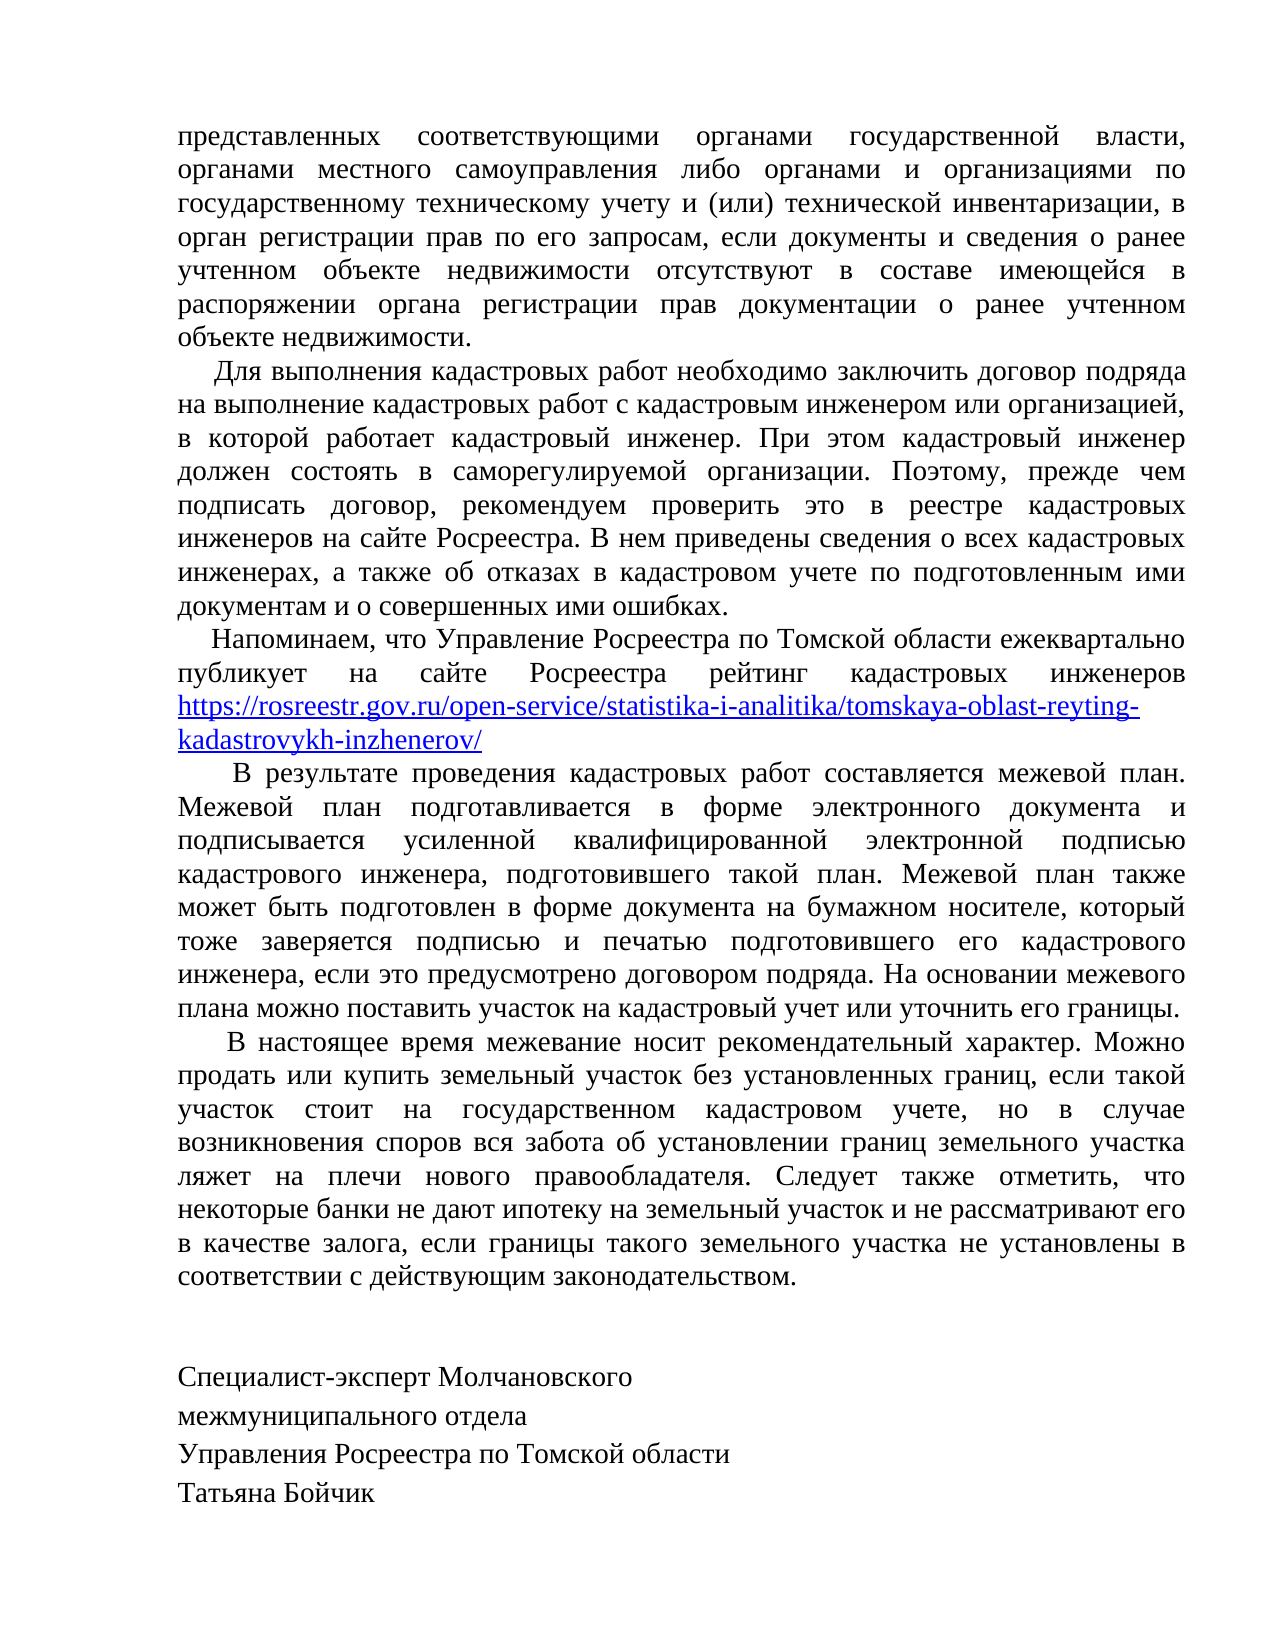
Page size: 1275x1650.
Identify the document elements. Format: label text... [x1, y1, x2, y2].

text Напоминаем, что Управление Росреестра по Томской области ежеквартально публикует на сайте Росреестра рейтинг кадастровых инженеров https://rosreestr.gov.ru/open-service/statistika-i-analitika/tomskaya-oblast-reyting-kadastrovykh-inzhenerov/ [177, 621, 1186, 755]
text Татьяна Бойчик [177, 1475, 1186, 1508]
text Управления Росреестра по Томской области [177, 1436, 1186, 1470]
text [177, 118, 1186, 353]
text Для выполнения кадастровых работ необходимо заключить договор подряда на выполнение кадастровых работ с кадастровым инженером или организацией, в которой работает кадастровый инженер. При этом кадастровый инженер должен состоять в саморегулируемой организации. Поэтому, прежде чем подписать договор, рекомендуем проверить это в реестре кадастровых инженеров на сайте Росреестра. В нем приведены сведения о всех кадастровых инженерах, а также об отказах в кадастровом учете по подготовленным ими документам и о совершенных ими ошибках. [177, 353, 1186, 621]
text В настоящее время межевание носит рекомендательный характер. Можно продать или купить земельный участок без установленных границ, если такой участок стоит на государственном кадастровом учете, но в случае возникновения споров вся забота об установлении границ земельного участка ляжет на плечи нового правообладателя. Следует также отметить, что некоторые банки не дают ипотеку на земельный участок и не рассматривают его в качестве залога, если границы такого земельного участка не установлены в соответствии с действующим законодательством. [177, 1024, 1186, 1292]
text В результате проведения кадастровых работ составляется межевой план. Межевой план подготавливается в форме электронного документа и подписывается усиленной квалифицированной электронной подписью кадастрового инженера, подготовившего такой план. Межевой план также может быть подготовлен в форме документа на бумажном носителе, который тоже заверяется подписью и печатью подготовившего его кадастрового инженера, если это предусмотрено договором подряда. На основании межевого плана можно поставить участок на кадастровый учет или уточнить его границы. [177, 755, 1186, 1024]
text межмуниципального отдела [177, 1398, 1186, 1431]
text Специалист-эксперт Молчановского [177, 1359, 1186, 1393]
